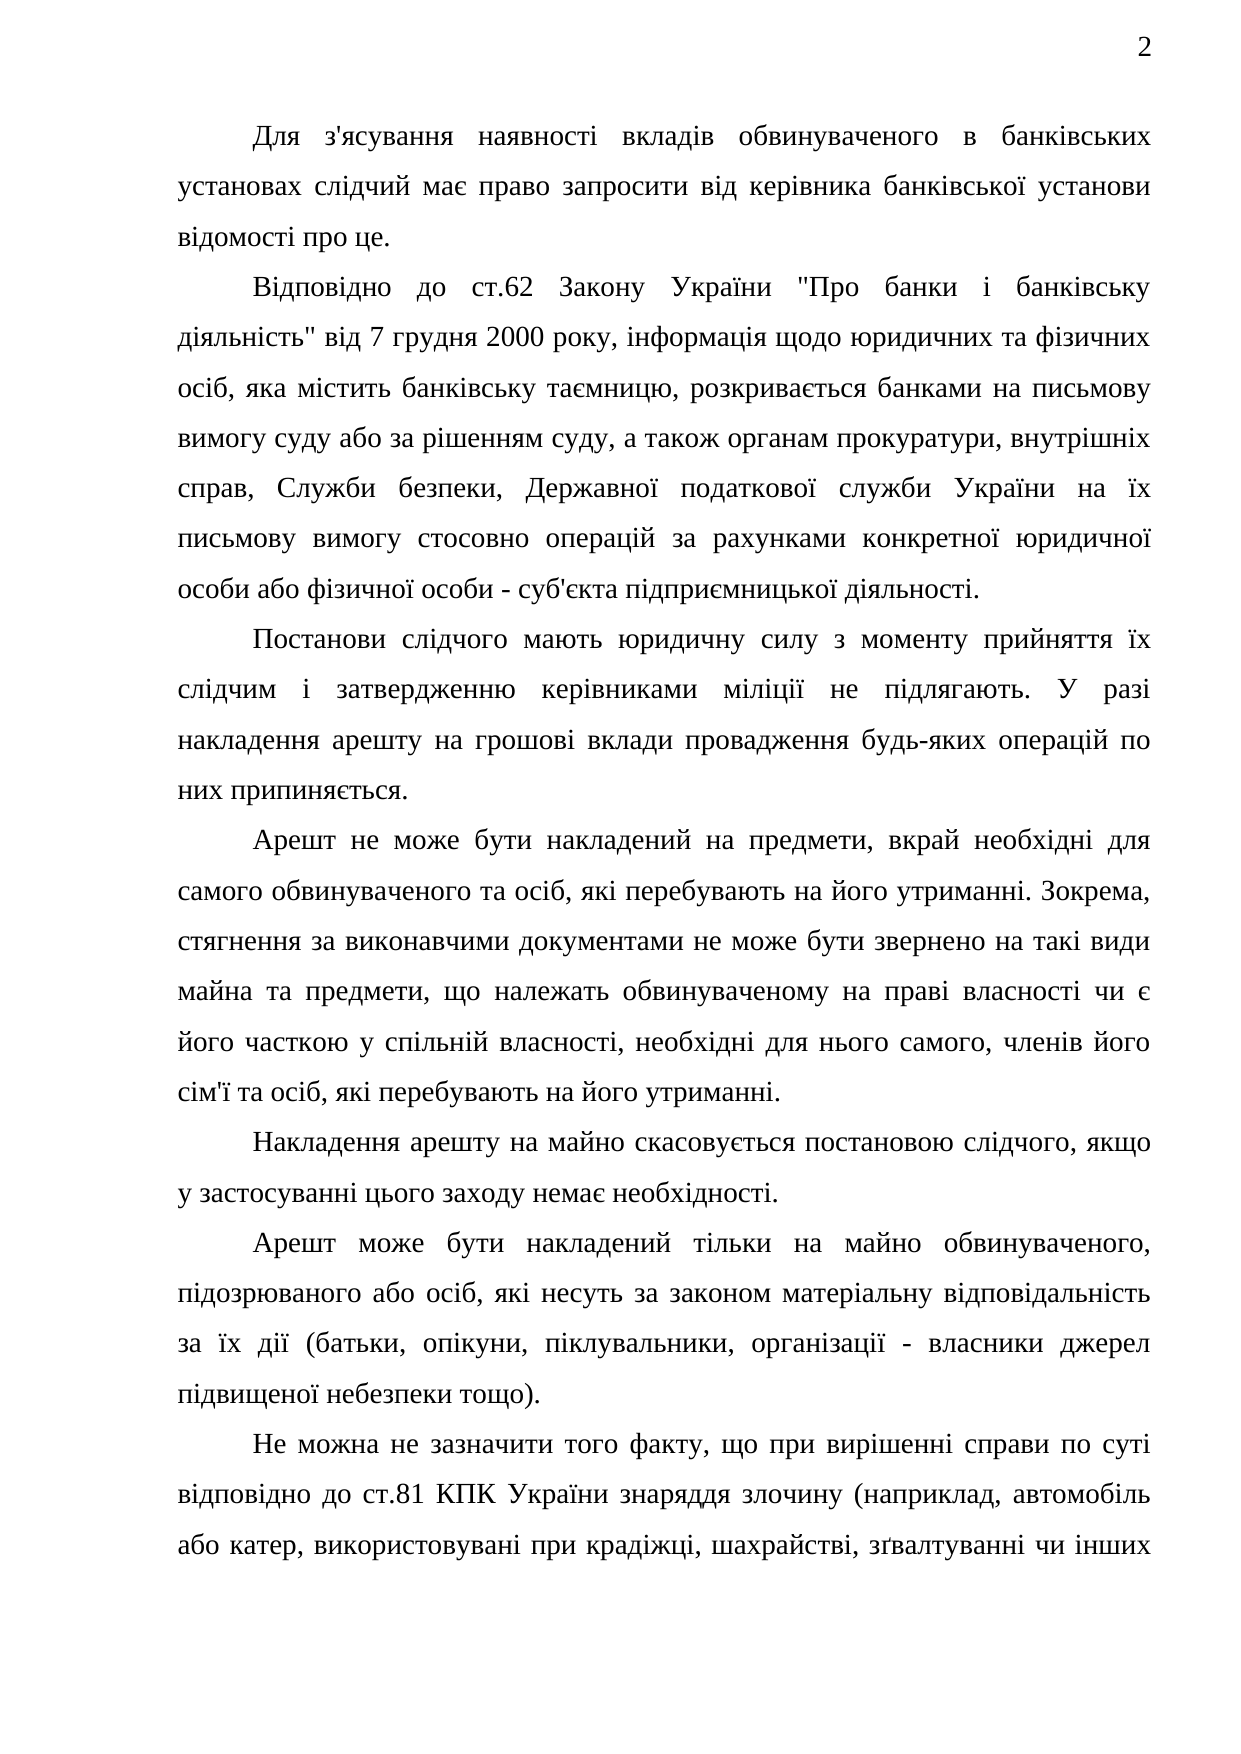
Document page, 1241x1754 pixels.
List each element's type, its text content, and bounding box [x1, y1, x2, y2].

text Арешт не може бути накладений на предмети, вкрай необхідні для самого обвинуваченого та осіб, які перебувають на його утриманні. Зокрема, стягнення за виконавчими документами не може бути звернено на такі види майна та предмети, що належать обвинуваченому на праві власності чи є його часткою у спільній власності, необхідні для нього самого, членів його сім'ї та осіб, які перебувають на його утриманні. [177, 822, 1152, 1108]
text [177, 1426, 1152, 1560]
text Для з'ясування наявності вкладів обвинуваченого в банківських установах слідчий має право запросити від керівника банківської установи відомості про це. [177, 118, 1152, 252]
text Постанови слідчого мають юридичну силу з моменту прийняття їх слідчим і затвердженню керівниками міліції не підлягають. У разі накладення арешту на грошові вклади провадження будь-яких операцій по них припиняється. [177, 621, 1152, 806]
text Відповідно до ст.62 Закону України "Про банки і банківську діяльність" від 7 грудня 2000 року, інформація щодо юридичних та фізичних осіб, яка містить банківську таємницю, розкривається банками на письмову вимогу суду або за рішенням суду, а також органам прокуратури, внутрішніх справ, Служби безпеки, Державної податкової служби України на їх письмову вимогу стосовно операцій за рахунками конкретної юридичної особи або фізичної особи - суб'єкта підприємницької діяльності. [177, 269, 1152, 604]
text Арешт може бути накладений тільки на майно обвинуваченого, підозрюваного або осіб, які несуть за законом матеріальну відповідальність за їх дії (батьки, опікуни, піклувальники, організації - власники джерел підвищеної небезпеки тощо). [177, 1225, 1152, 1409]
text Накладення арешту на майно скасовується постановою слідчого, якщо у застосуванні цього заходу немає необхідності. [177, 1124, 1152, 1208]
